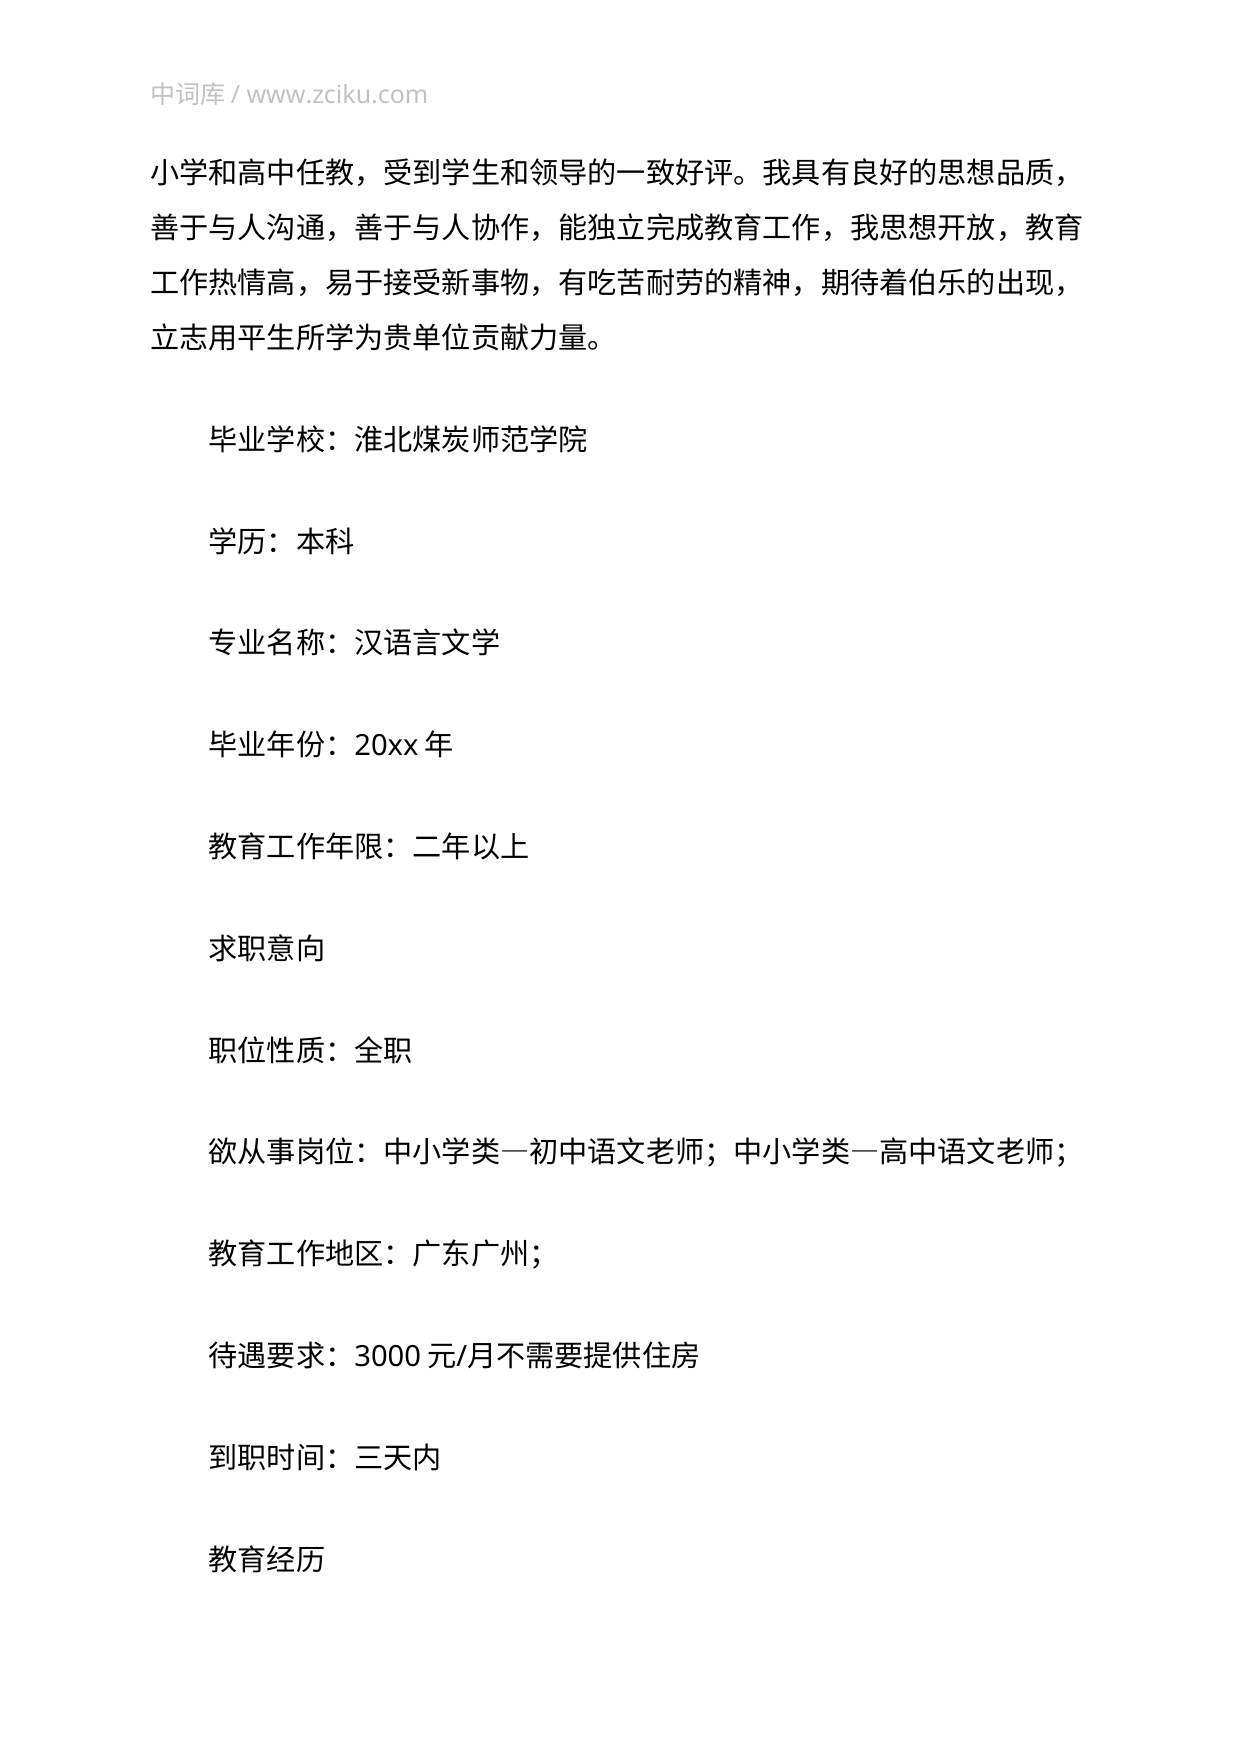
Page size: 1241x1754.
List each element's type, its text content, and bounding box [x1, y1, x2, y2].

text 职位性质：全职 [150, 1027, 1090, 1069]
text 待遇要求：3000元/月不需要提供住房 [150, 1333, 1090, 1375]
text 教育工作年限：二年以上 [150, 824, 1090, 866]
text 专业名称：汉语言文学 [150, 620, 1090, 662]
text 欲从事岗位：中小学类—初中语文老师；中小学类—高中语文老师； [150, 1129, 1090, 1171]
text 教育工作地区：广东广州； [150, 1231, 1090, 1273]
text 学历：本科 [150, 518, 1090, 561]
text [150, 150, 1090, 357]
text 教育经历 [150, 1536, 1090, 1579]
text 求职意向 [150, 926, 1090, 968]
text 毕业学校：淮北煤炭师范学院 [150, 416, 1090, 459]
text 到职时间：三天内 [150, 1434, 1090, 1477]
text 毕业年份：20xx年 [150, 722, 1090, 764]
